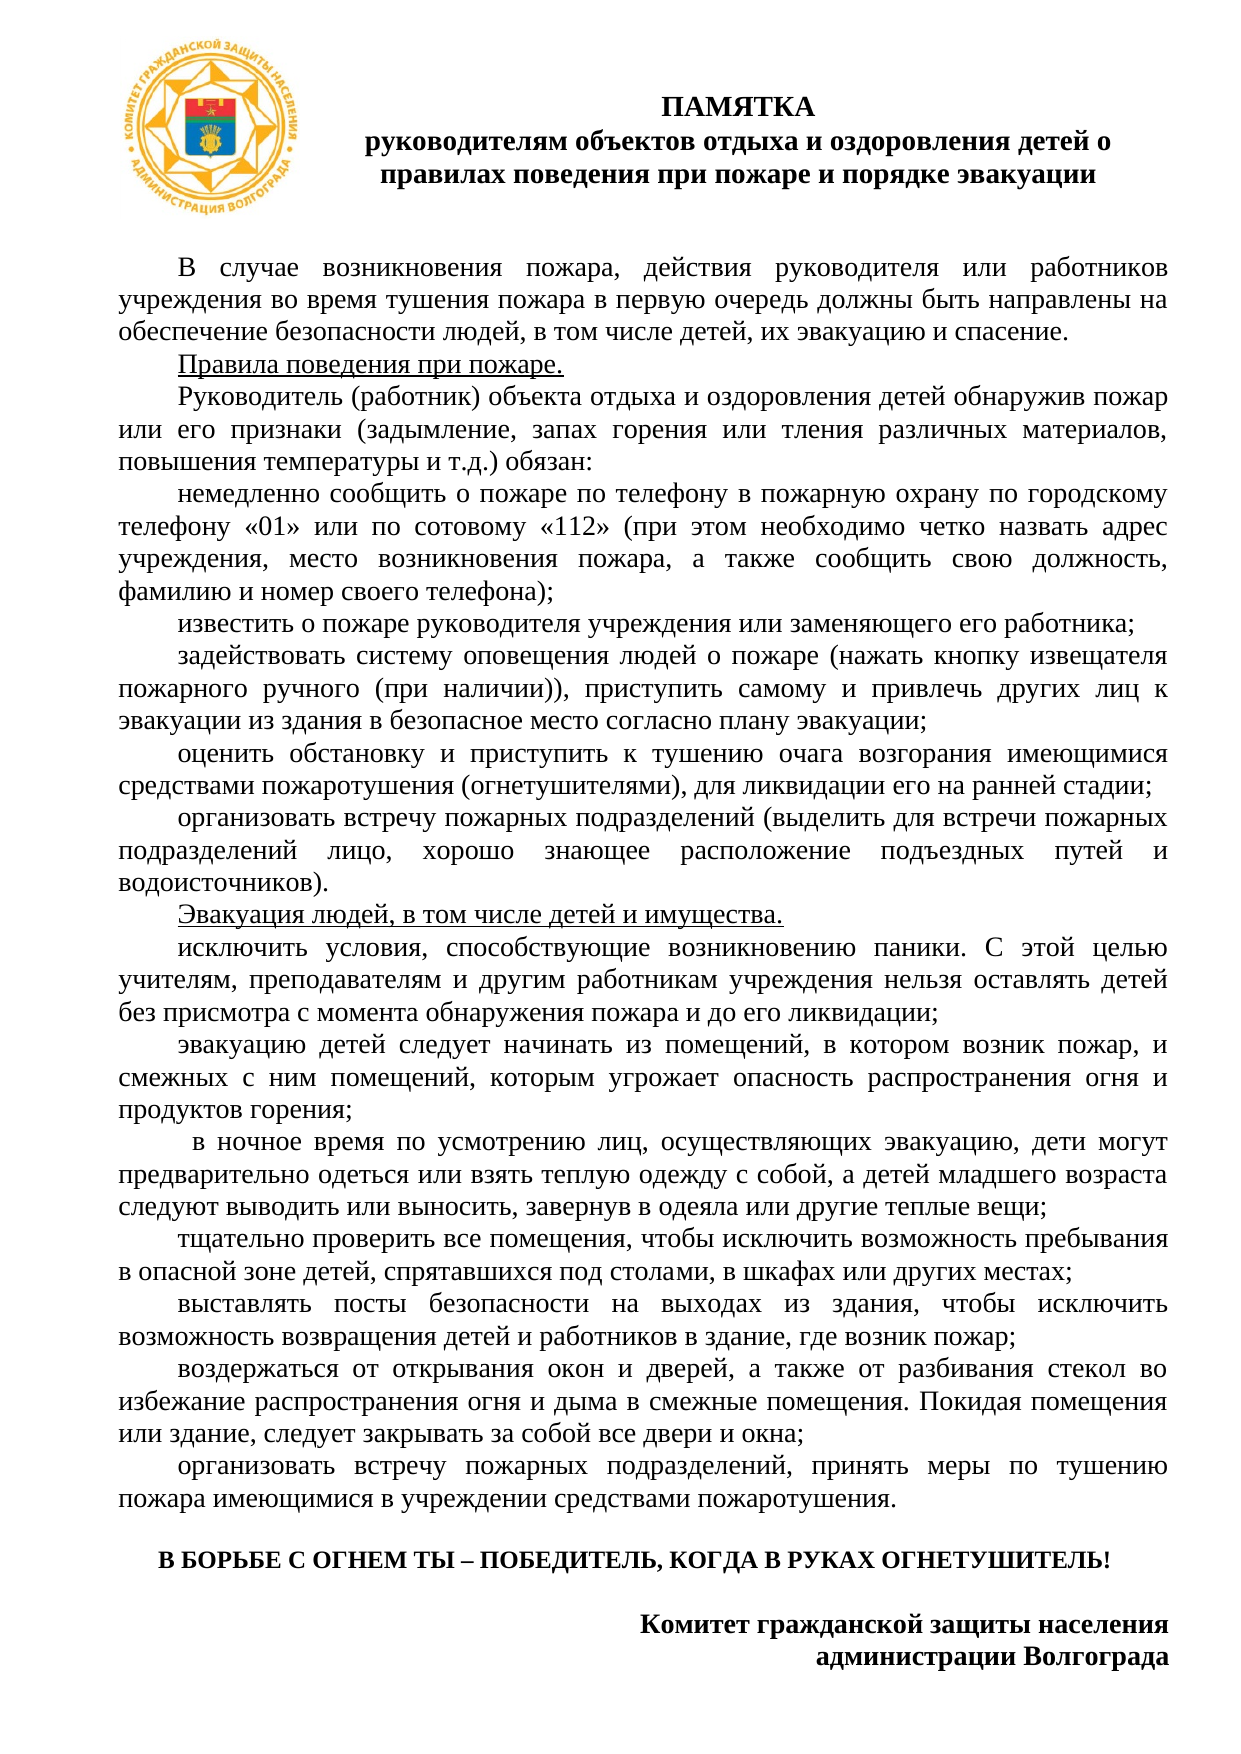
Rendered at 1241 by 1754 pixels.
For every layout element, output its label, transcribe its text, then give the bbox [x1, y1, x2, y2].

text воздержаться от открывания окон и дверей, а также от разбивания стекол во избежание распространения огня и дыма в смежные помещения. Покидая помещения или здание, следует закрывать за собой все двери и окна; [118, 1351, 1169, 1448]
text администрации Волгограда [118, 1639, 1169, 1671]
text организовать встречу пожарных подразделений, принять меры по тушению пожара имеющимися в учреждении средствами пожаротушения. [118, 1448, 1169, 1513]
text оценить обстановку и приступить к тушению очага возгорания имеющимися средствами пожаротушения (огнетушителями), для ликвидации его на ранней стадии; [118, 736, 1169, 800]
text известить о пожаре руководителя учреждения или заменяющего его работника; [118, 606, 1169, 638]
text В случае возникновения пожара, действия руководителя или работников учреждения во время тушения пожара в первую очередь должны быть направлены на обеспечение безопасности людей, в том числе детей, их эвакуацию и спасение. [118, 250, 1169, 347]
table_header ПАМЯТКА руководителям объектов отдыха и оздоровления детей о правилах поведения при пожаре и порядке эвакуации [310, 30, 1167, 250]
text немедленно сообщить о пожаре по телефону в пожарную охрану по городскому телефону «01» или по сотовому «112» (при этом необходимо четко назвать адрес учреждения, место возникновения пожара, а также сообщить свою должность, фамилию и номер своего телефона); [118, 476, 1169, 606]
text Комитет гражданской защиты населения [118, 1607, 1169, 1639]
table_header В БОРЬБЕ С ОГНЕМ ТЫ – ПОБЕДИТЕЛЬ, КОГДА В РУКАХ ОГНЕТУШИТЕЛЬ! [107, 1513, 1163, 1607]
picture [120, 36, 300, 219]
text выставлять посты безопасности на выходах из здания, чтобы исключить возможность возвращения детей и работников в здание, где возник пожар; [118, 1286, 1169, 1351]
text задействовать систему оповещения людей о пожаре (нажать кнопку извещателя пожарного ручного (при наличии)), приступить самому и привлечь других лиц к эвакуации из здания в безопасное место согласно плану эвакуации; [118, 638, 1169, 736]
text эвакуацию детей следует начинать из помещений, в котором возник пожар, и смежных с ним помещений, которым угрожает опасность распространения огня и продуктов горения; [118, 1027, 1169, 1124]
text организовать встречу пожарных подразделений (выделить для встречи пожарных подразделений лицо, хорошо знающее расположение подъездных путей и водоисточников). [118, 800, 1169, 898]
text исключить условия, способствующие возникновению паники. С этой целью учителям, преподавателям и другим работникам учреждения нельзя оставлять детей без присмотра с момента обнаружения пожара и до его ликвидации; [118, 930, 1169, 1027]
text Руководитель (работник) объекта отдыха и оздоровления детей обнаружив пожар или его признаки (задымление, запах горения или тления различных материалов, повышения температуры и т.д.) обязан: [118, 379, 1169, 476]
table_header [118, 30, 310, 250]
text Правила поведения при пожаре. [118, 347, 1169, 379]
text в ночное время по усмотрению лиц, осуществляющих эвакуацию, дети могут предварительно одеться или взять теплую одежду с собой, а детей младшего возраста следуют выводить или выносить, завернув в одеяла или другие теплые вещи; [118, 1124, 1169, 1222]
text тщательно проверить все помещения, чтобы исключить возможность пребывания в опасной зоне детей, спрятавшихся под столами, в шкафах или других местах; [118, 1222, 1169, 1286]
text Эвакуация людей, в том числе детей и имущества. [118, 898, 1169, 930]
